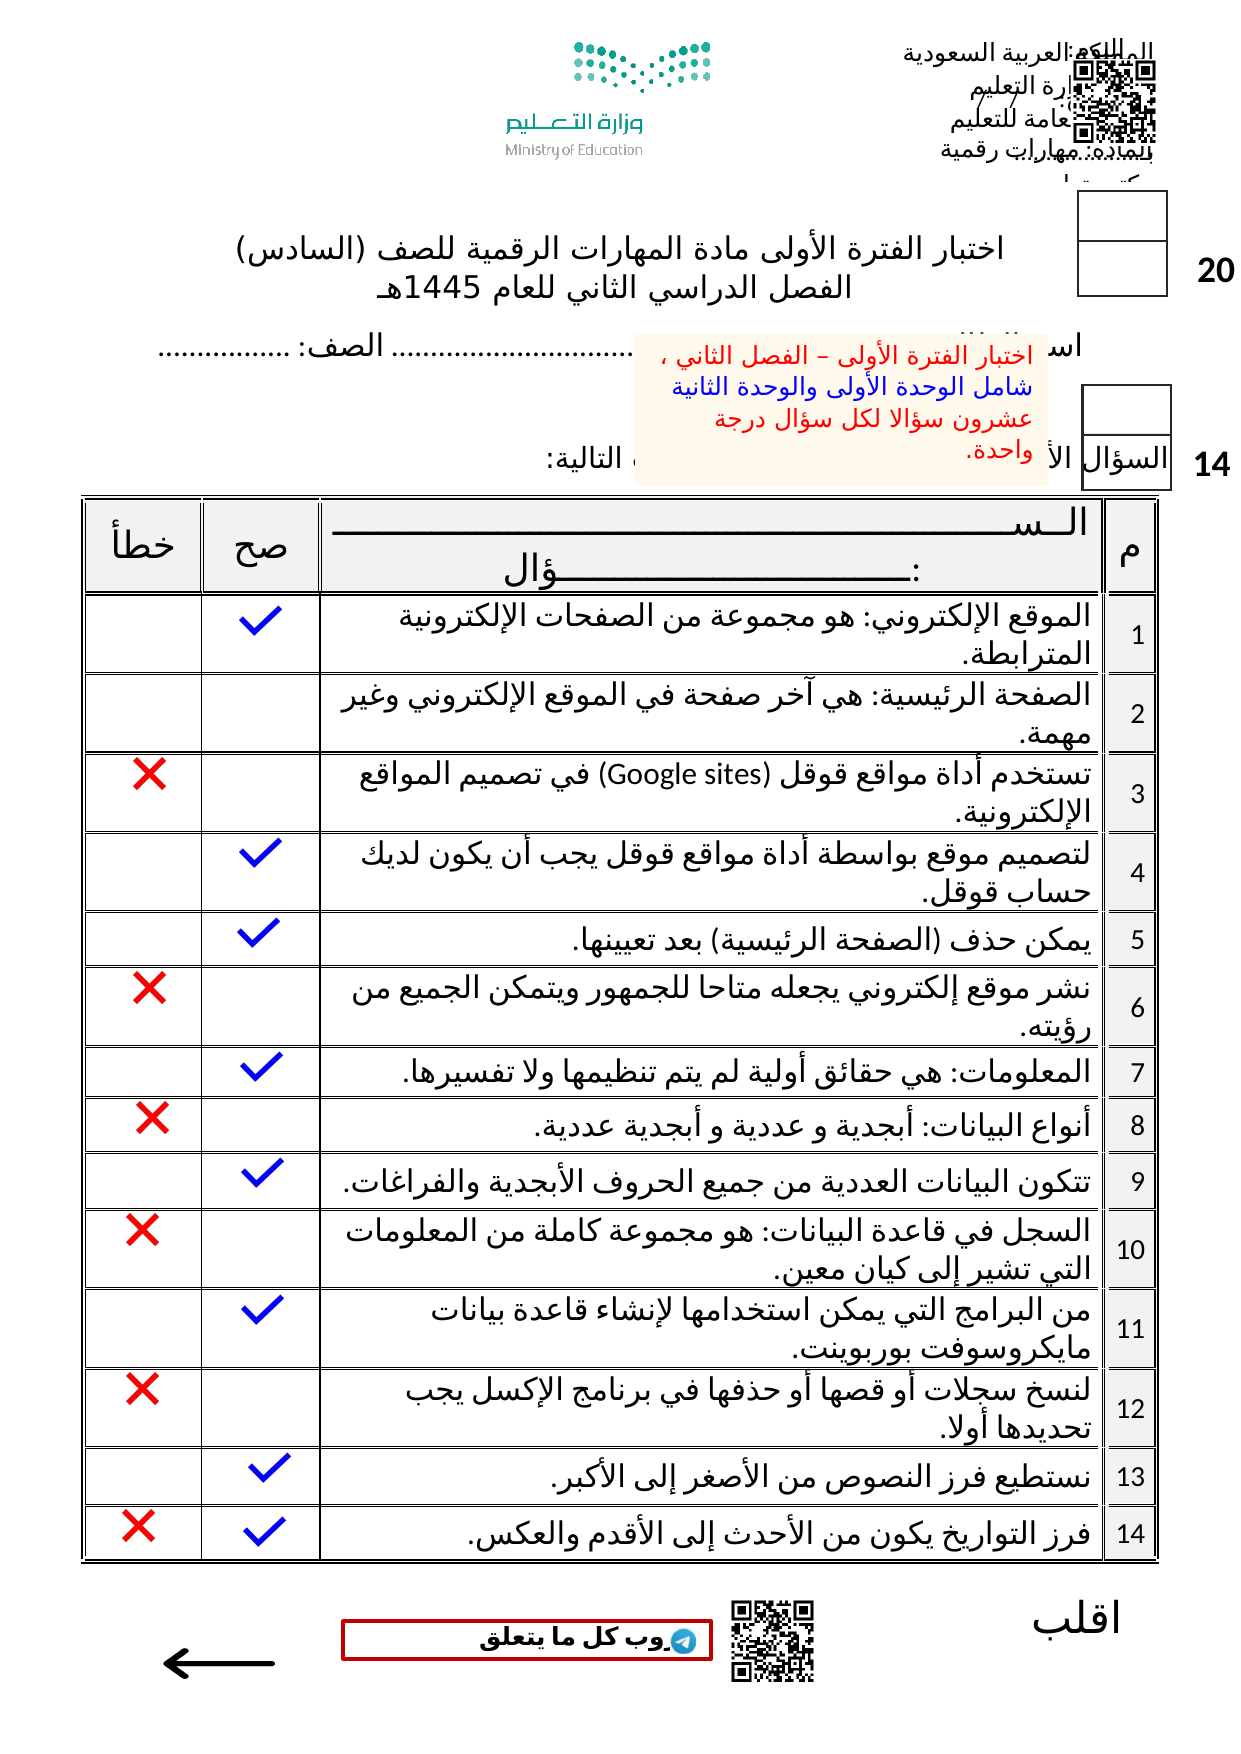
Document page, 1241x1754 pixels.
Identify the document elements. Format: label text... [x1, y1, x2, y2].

picture [127, 965, 172, 1010]
table_cell [86, 1154, 201, 1208]
table_cell السجل في قاعدة البيانات: هو مجموعة كاملة من المعلومات التي تشير إلى كيان معين. [321, 1208, 1103, 1287]
picture [670, 1627, 697, 1654]
text اختبار الفترة الأولى مادة المهارات الرقمية للصف (السادس) الفصل الدراسي الثاني للعام 1445هـ [71, 231, 1169, 306]
table_cell 14 [1105, 1504, 1157, 1559]
table_header صح [202, 496, 320, 591]
table_cell 2 [1103, 672, 1157, 751]
picture [127, 751, 172, 796]
table_cell نستطيع فرز النصوص من الأصغر إلى الأكبر. [321, 1446, 1103, 1503]
text اسم الطالب: .................................................................. الصف: ................. [71, 326, 1169, 364]
table_cell [202, 1211, 319, 1287]
table_cell من البرامج التي يمكن استخدامها لإنشاء قاعدة بيانات مايكروسوفت بوربوينت. [321, 1287, 1103, 1367]
picture [728, 1598, 816, 1685]
text السؤال الأول / ضع صح أو خطأ أمام العبارات التالية: [71, 441, 635, 475]
table_cell فرز التواريخ يكون من الأحدث إلى الأقدم والعكس. [321, 1504, 1102, 1559]
table_cell 9 [1105, 1151, 1155, 1208]
table_cell [86, 1370, 201, 1446]
picture [120, 1366, 165, 1411]
table_cell [86, 1099, 201, 1151]
table_cell نشر موقع إلكتروني يجعله متاحا للجمهور ويتمكن الجميع من رؤيته. [321, 965, 1103, 1044]
table_cell [202, 834, 319, 910]
table_cell 13 [1103, 1446, 1157, 1503]
picture [497, 35, 713, 166]
table_cell [202, 1048, 319, 1096]
table_cell [202, 1507, 319, 1559]
table_cell [202, 675, 319, 751]
picture [242, 1509, 287, 1554]
table_cell [202, 968, 319, 1044]
picture [1070, 59, 1158, 146]
table_cell يمكن حذف (الصفحة الرئيسية) بعد تعيينها. [321, 910, 1103, 965]
picture [239, 1044, 284, 1089]
table_cell المعلومات: هي حقائق أولية لم يتم تنظيمها ولا تفسيرها. [321, 1045, 1102, 1096]
table_cell [86, 755, 201, 831]
table_cell [86, 968, 201, 1044]
table_cell 10 [1103, 1208, 1157, 1287]
picture [120, 1207, 165, 1252]
picture [238, 598, 283, 643]
picture [158, 1620, 280, 1707]
table_cell 3 [1105, 751, 1155, 831]
picture [130, 1095, 174, 1140]
table_cell [86, 675, 201, 751]
table_cell [202, 596, 319, 672]
table_cell لنسخ سجلات أو قصها أو حذفها في برنامج الإكسل يجب تحديدها أولا. [321, 1367, 1102, 1446]
table_cell [202, 1449, 319, 1503]
picture [236, 910, 281, 955]
table_cell [86, 913, 201, 965]
table_cell الموقع الإلكتروني: هو مجموعة من الصفحات الإلكترونية المترابطة. [321, 591, 1103, 672]
table_cell 1 [1103, 591, 1157, 672]
table_cell الصفحة الرئيسية: هي آخر صفحة في الموقع الإلكتروني وغير مهمة. [321, 672, 1103, 751]
table_header م [1103, 496, 1157, 591]
table_cell [202, 1099, 319, 1151]
table_cell تستخدم أداة مواقع قوقل (Google sites) في تصميم المواقع الإلكترونية. [321, 751, 1102, 831]
table_cell لتصميم موقع بواسطة أداة مواقع قوقل يجب أن يكون لديك حساب قوقل. [321, 831, 1102, 910]
picture [247, 1446, 292, 1490]
table_header خطأ [84, 496, 202, 591]
table_cell 11 [1103, 1287, 1157, 1367]
table_cell 12 [1105, 1367, 1155, 1446]
picture [240, 1150, 284, 1195]
table_cell تتكون البيانات العددية من جميع الحروف الأبجدية والفراغات. [321, 1151, 1102, 1208]
table_cell 8 [1105, 1096, 1155, 1151]
table_cell [84, 1507, 201, 1559]
table_cell [202, 1154, 319, 1208]
table_cell [86, 1211, 201, 1287]
picture [116, 1503, 161, 1548]
table_cell أنواع البيانات: أبجدية و عددية و أبجدية عددية. [321, 1096, 1102, 1151]
table_cell [202, 1290, 319, 1367]
table_cell [202, 755, 319, 831]
table_cell [86, 834, 201, 910]
table_cell [86, 1449, 201, 1503]
table_cell 5 [1103, 910, 1157, 965]
table_cell [86, 1048, 201, 1096]
table_cell [86, 596, 201, 672]
table_cell [202, 913, 319, 965]
table_header الــســــــــــــــــــــــــــــــــــــــــــــــــــــــــــــــــــــــــــــــــــــــــــــــؤال: [320, 499, 1101, 591]
table_cell 7 [1105, 1045, 1155, 1096]
table_cell [202, 1370, 319, 1446]
picture [240, 1287, 285, 1332]
table_cell 6 [1103, 965, 1157, 1044]
picture [238, 830, 283, 875]
table_cell [86, 1290, 201, 1367]
table_cell 4 [1105, 831, 1155, 910]
